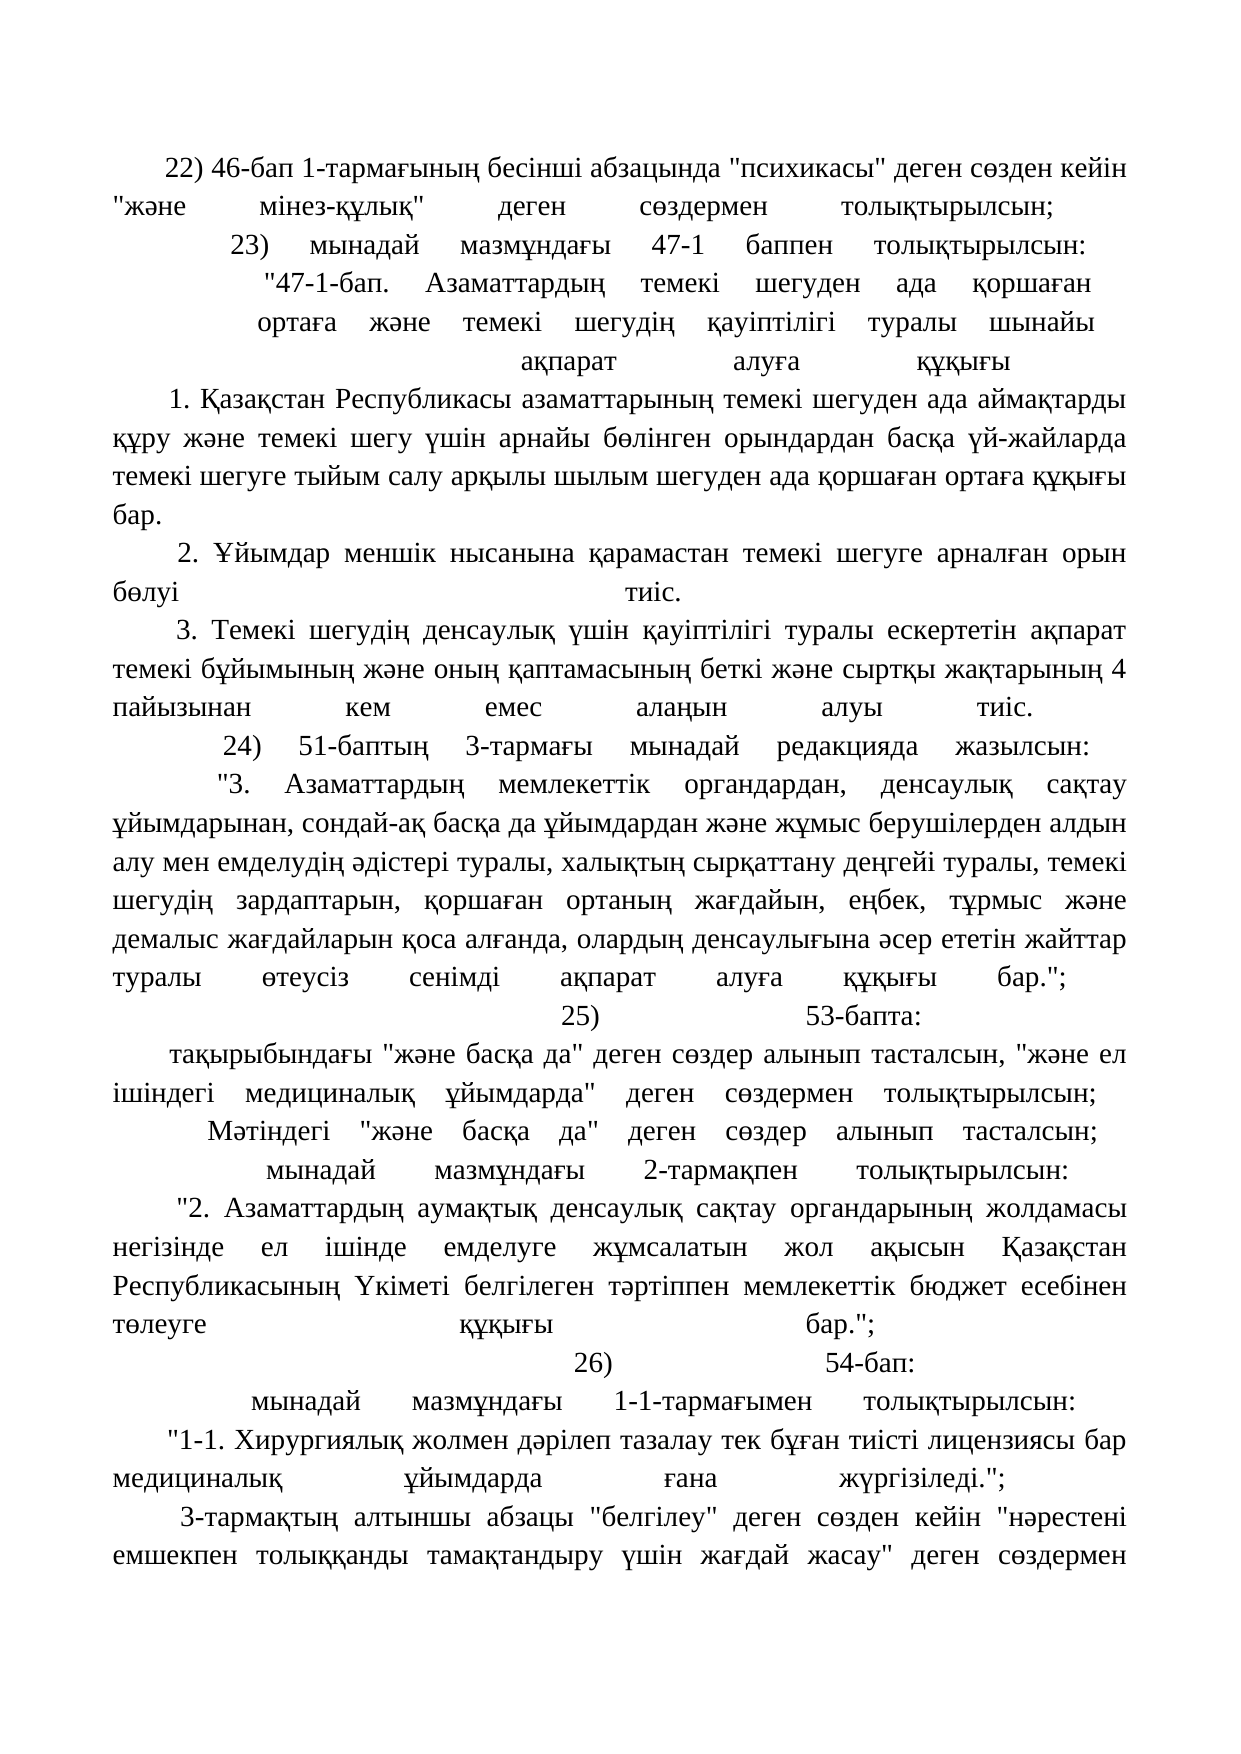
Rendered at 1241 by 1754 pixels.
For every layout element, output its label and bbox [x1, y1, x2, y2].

text [112, 150, 1128, 1571]
